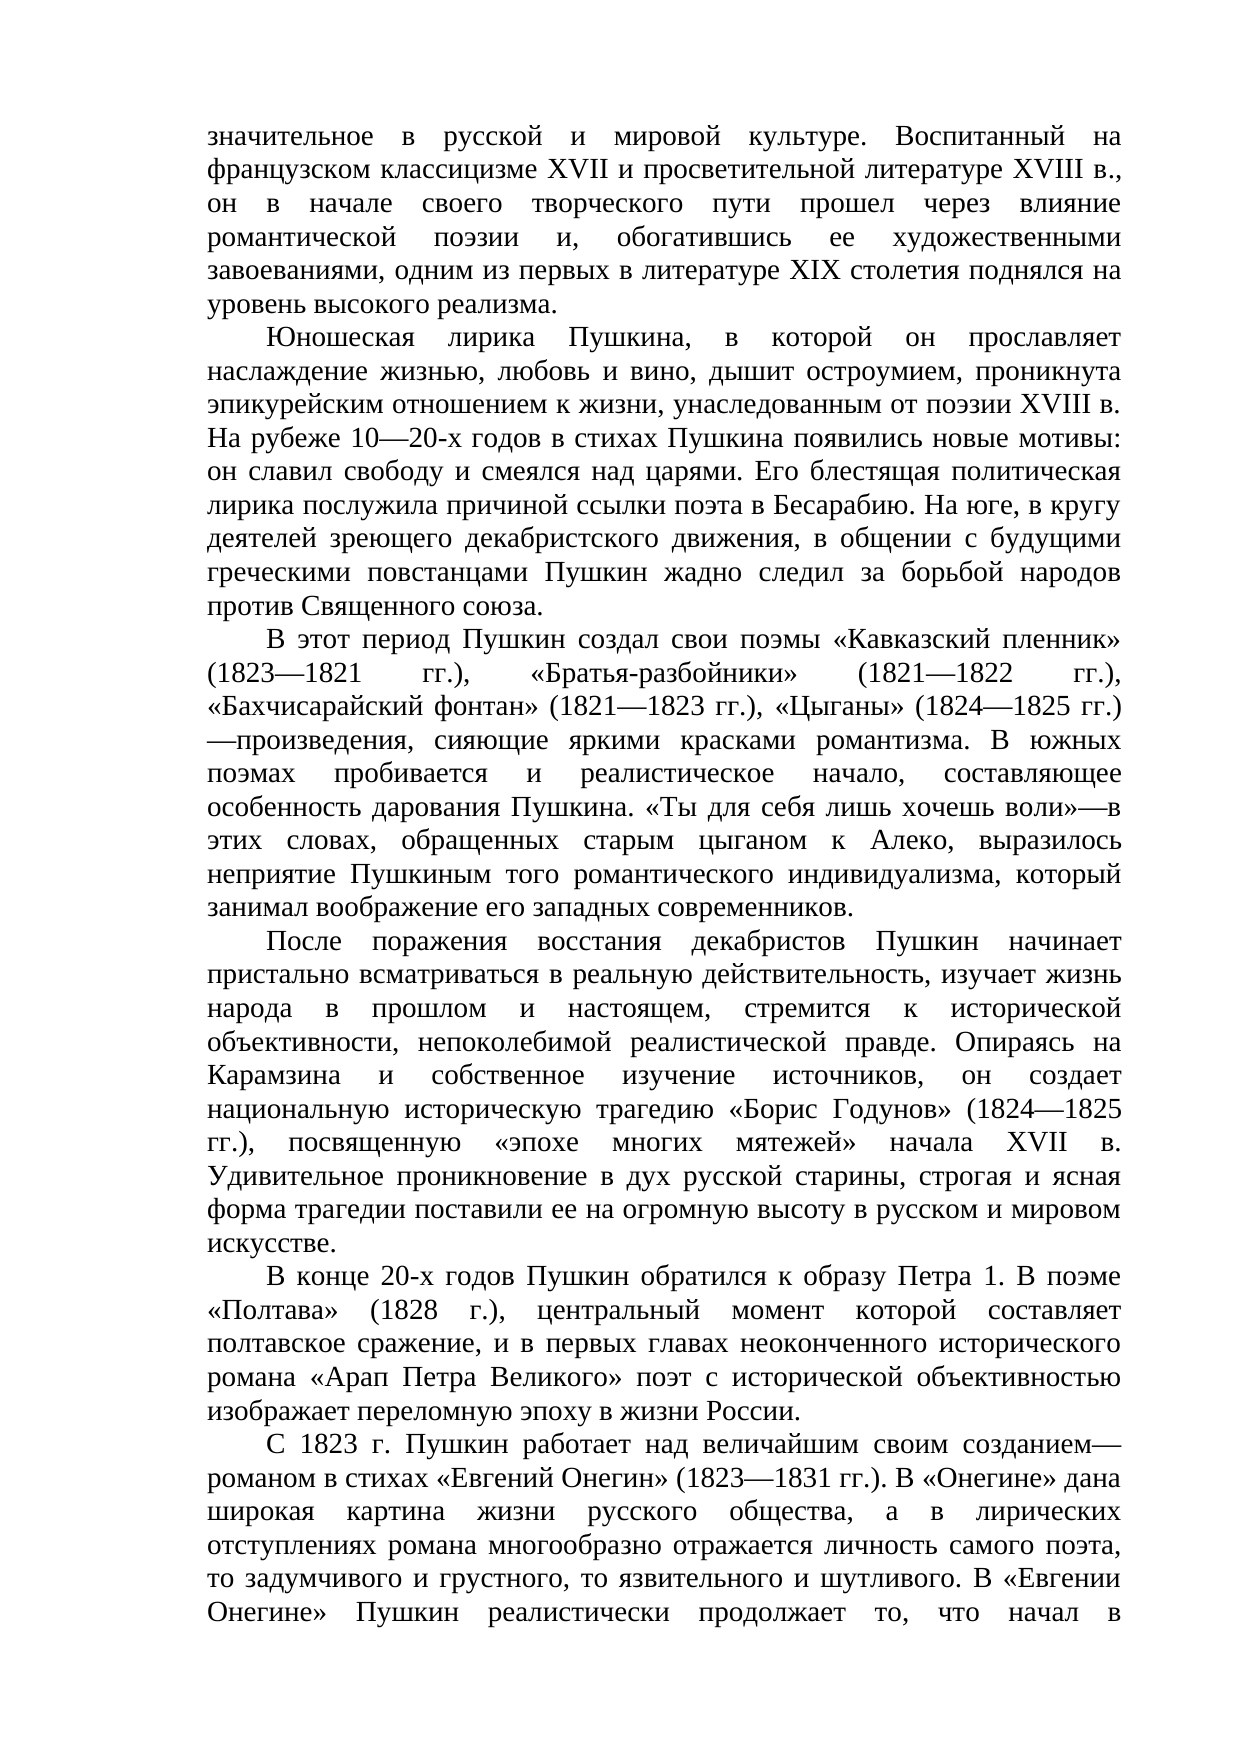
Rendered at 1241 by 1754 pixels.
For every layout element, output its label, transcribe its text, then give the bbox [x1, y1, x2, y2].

text В конце 20-х годов Пушкин обратился к образу Петра 1. В поэме «Полтава» (1828 г.), центральный момент которой составляет полтавское сражение, и в первых главах неоконченного исторического романа «Арап Петра Великого» поэт с исторической объективностью изображает переломную эпоху в жизни России. [207, 1258, 1122, 1426]
text Юношеская лирика Пушкина, в которой он прославляет наслаждение жизнью, любовь и вино, дышит остроумием, проникнута эпикурейским отношением к жизни, унаследованным от поэзии XVIII в. На рубеже 10—20-х годов в стихах Пушкина появились новые мотивы: он славил свободу и смеялся над царями. Его блестящая политическая лирика послужила причиной ссылки поэта в Бесарабию. На юге, в кругу деятелей зреющего декабристского движения, в общении с будущими греческими повстанцами Пушкин жадно следил за борьбой народов против Священного союза. [207, 319, 1122, 621]
text После поражения восстания декабристов Пушкин начинает пристально всматриваться в реальную действительность, изучает жизнь народа в прошлом и настоящем, стремится к исторической объективности, непоколебимой реалистической правде. Опираясь на Карамзина и собственное изучение источников, он создает национальную историческую трагедию «Борис Годунов» (1824—1825 гг.), посвященную «эпохе многих мятежей» начала XVII в. Удивительное проникновение в дух русской старины, строгая и ясная форма трагедии поставили ее на огромную высоту в русском и мировом искусстве. [207, 923, 1122, 1258]
text В этот период Пушкин создал свои поэмы «Кавказский пленник» (1823—1821 гг.), «Братья-разбойники» (1821—1822 гг.), «Бахчисарайский фонтан» (1821—1823 гг.), «Цыганы» (1824—1825 гг.)—произведения, сияющие яркими красками романтизма. В южных поэмах пробивается и реалистическое начало, составляющее особенность дарования Пушкина. «Ты для себя лишь хочешь воли»—в этих словах, обращенных старым цыганом к Алеко, выразилось неприятие Пушкиным того романтического индивидуализма, который занимал воображение его западных современников. [207, 621, 1122, 923]
